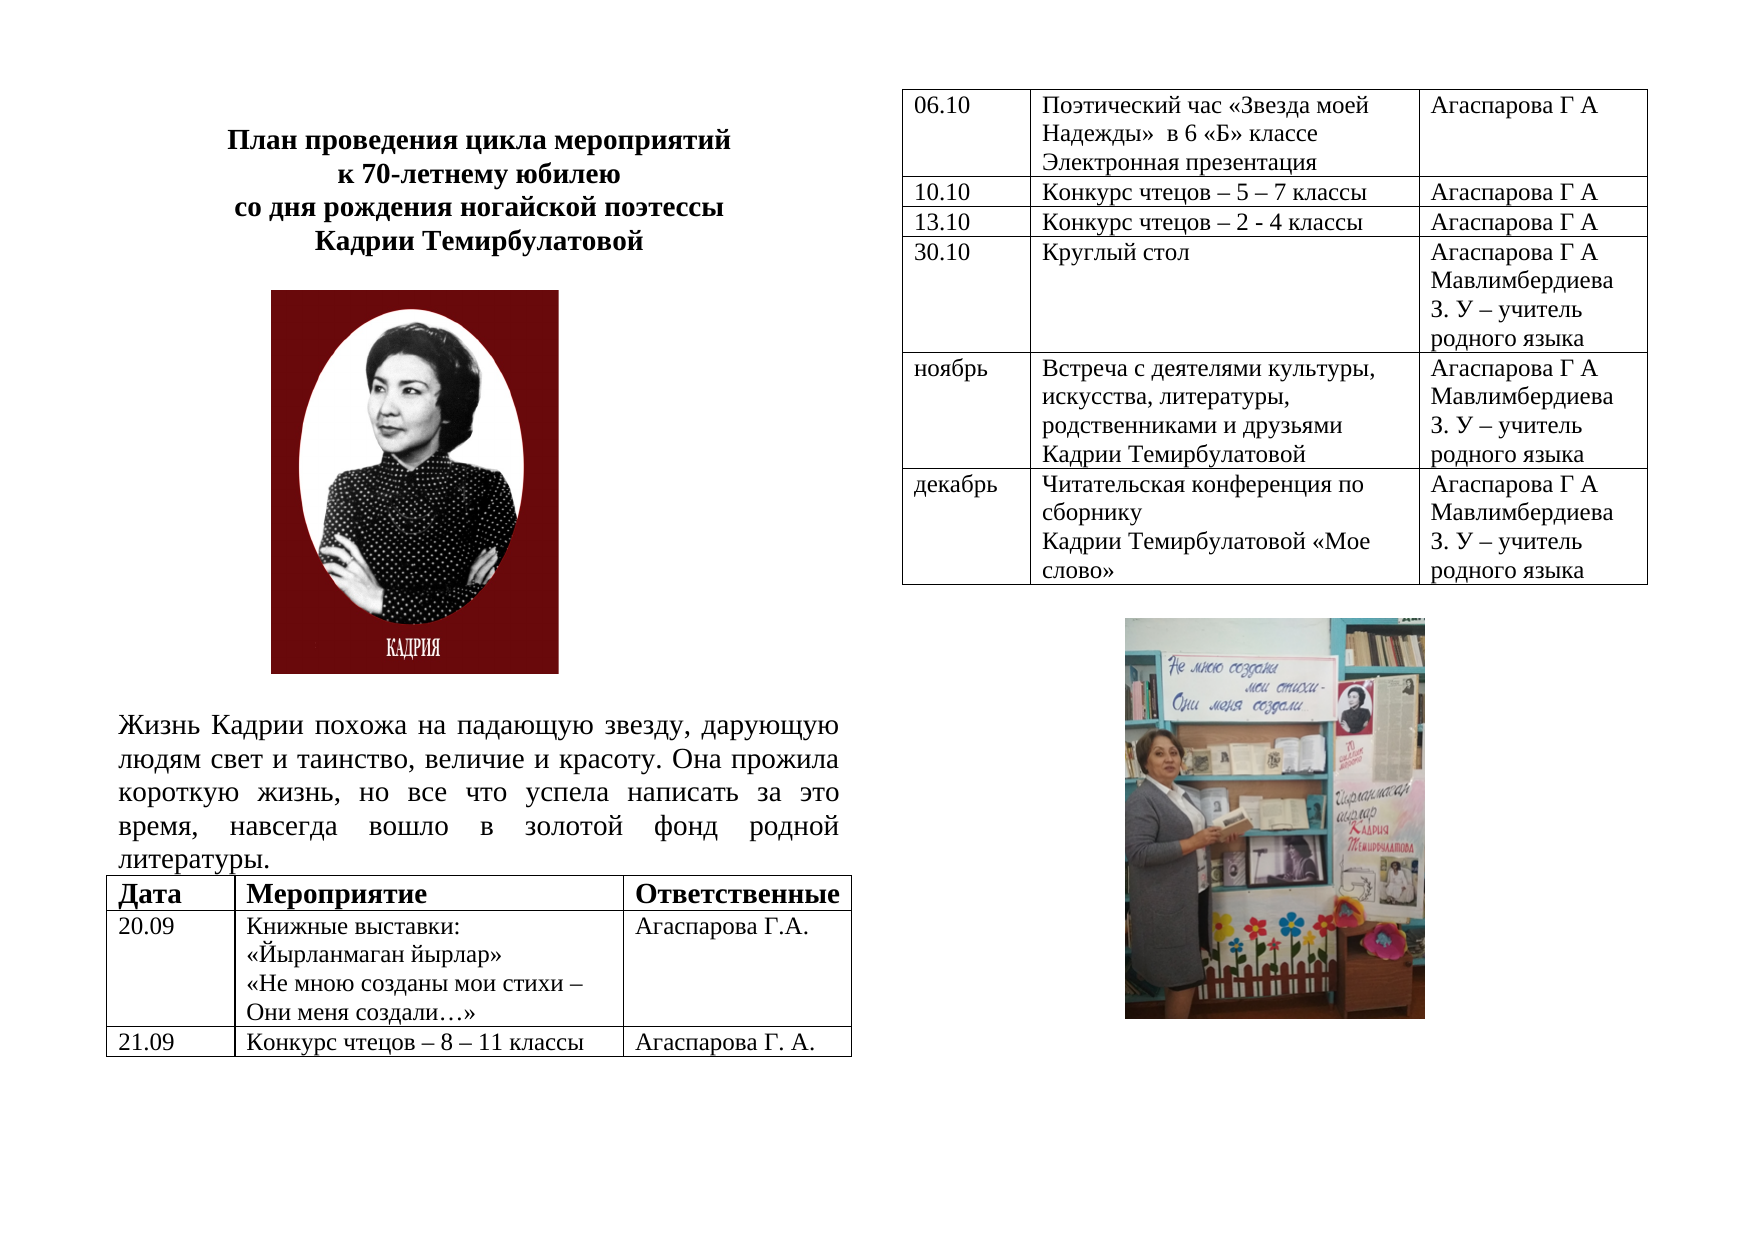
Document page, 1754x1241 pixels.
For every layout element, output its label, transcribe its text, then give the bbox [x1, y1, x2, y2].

table_cell 20.09 [107, 911, 234, 1026]
table_cell 06.10 [903, 90, 1030, 176]
picture [1125, 618, 1425, 1019]
picture [271, 290, 559, 674]
table_cell 21.09 [107, 1027, 234, 1056]
table_cell Поэтический час «Звезда моей Надежды» в 6 «Б» классе Электронная презентация [1031, 90, 1419, 176]
table_cell Агаспарова Г А Мавлимбердиева З. У – учитель родного языка [1420, 237, 1647, 352]
text к 70-летнему юбилею [118, 156, 840, 189]
table_cell Встреча с деятелями культуры, искусства, литературы, родственниками и друзьями Кадрии Темирбулатовой [1031, 353, 1419, 468]
text Жизнь Кадрии похожа на падающую звезду, дарующую людям свет и таинство, величие и красоту. Она прожила короткую жизнь, но все что успела написать за это время, навсегда вошло в золотой фонд родной литературы. [118, 707, 840, 875]
table_header Мероприятие [236, 876, 623, 910]
table_cell Агаспарова Г А [1420, 90, 1647, 176]
table_cell 30.10 [903, 237, 1030, 352]
table_cell Читательская конференция по сборнику Кадрии Темирбулатовой «Мое слово» [1031, 469, 1419, 584]
table_cell Агаспарова Г. А. [624, 1027, 851, 1056]
table_cell Конкурс чтецов – 2 - 4 классы [1031, 207, 1419, 236]
table_cell Круглый стол [1031, 237, 1419, 352]
table_cell Агаспарова Г.А. [624, 911, 851, 1026]
table_cell Агаспарова Г А [1420, 177, 1647, 206]
table_cell Конкурс чтецов – 8 – 11 классы [236, 1027, 623, 1056]
text Кадрии Темирбулатовой [118, 223, 840, 256]
table_header Ответственные [624, 876, 851, 910]
table_cell 10.10 [903, 177, 1030, 206]
text План проведения цикла мероприятий [118, 122, 840, 156]
table_header Дата [107, 876, 234, 910]
table_cell ноябрь [903, 353, 1030, 468]
table_cell Книжные выставки: «Йырланмаган йырлар» «Не мною созданы мои стихи – Они меня создали…» [236, 911, 623, 1026]
table_cell декабрь [903, 469, 1030, 584]
table_cell Агаспарова Г А Мавлимбердиева З. У – учитель родного языка [1420, 353, 1647, 468]
table_cell 13.10 [903, 207, 1030, 236]
table_cell Агаспарова Г А [1420, 207, 1647, 236]
table_cell Агаспарова Г А Мавлимбердиева З. У – учитель родного языка [1420, 469, 1647, 584]
text со дня рождения ногайской поэтессы [118, 189, 840, 223]
table_cell Конкурс чтецов – 5 – 7 классы [1031, 177, 1419, 206]
